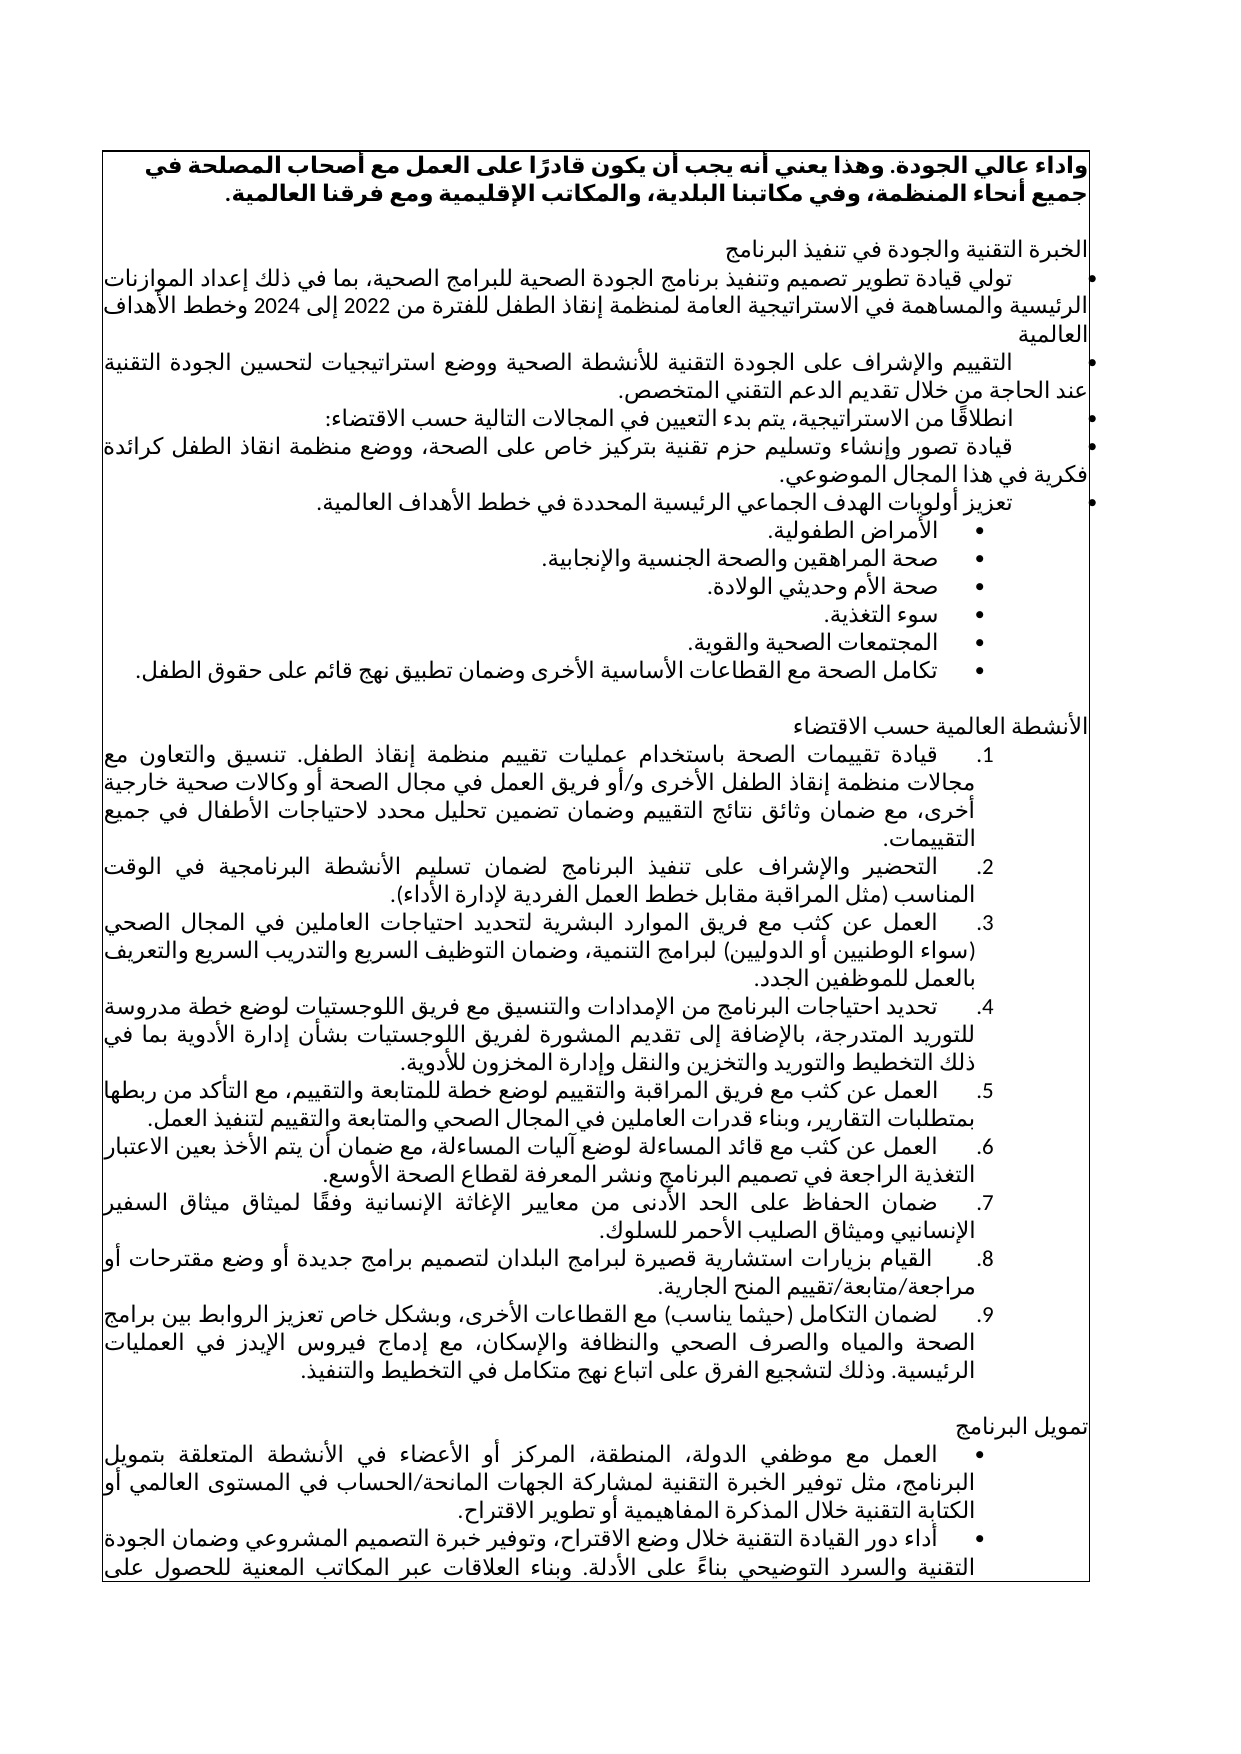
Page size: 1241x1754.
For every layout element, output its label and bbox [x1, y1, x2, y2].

table_cell [103, 152, 1089, 1581]
